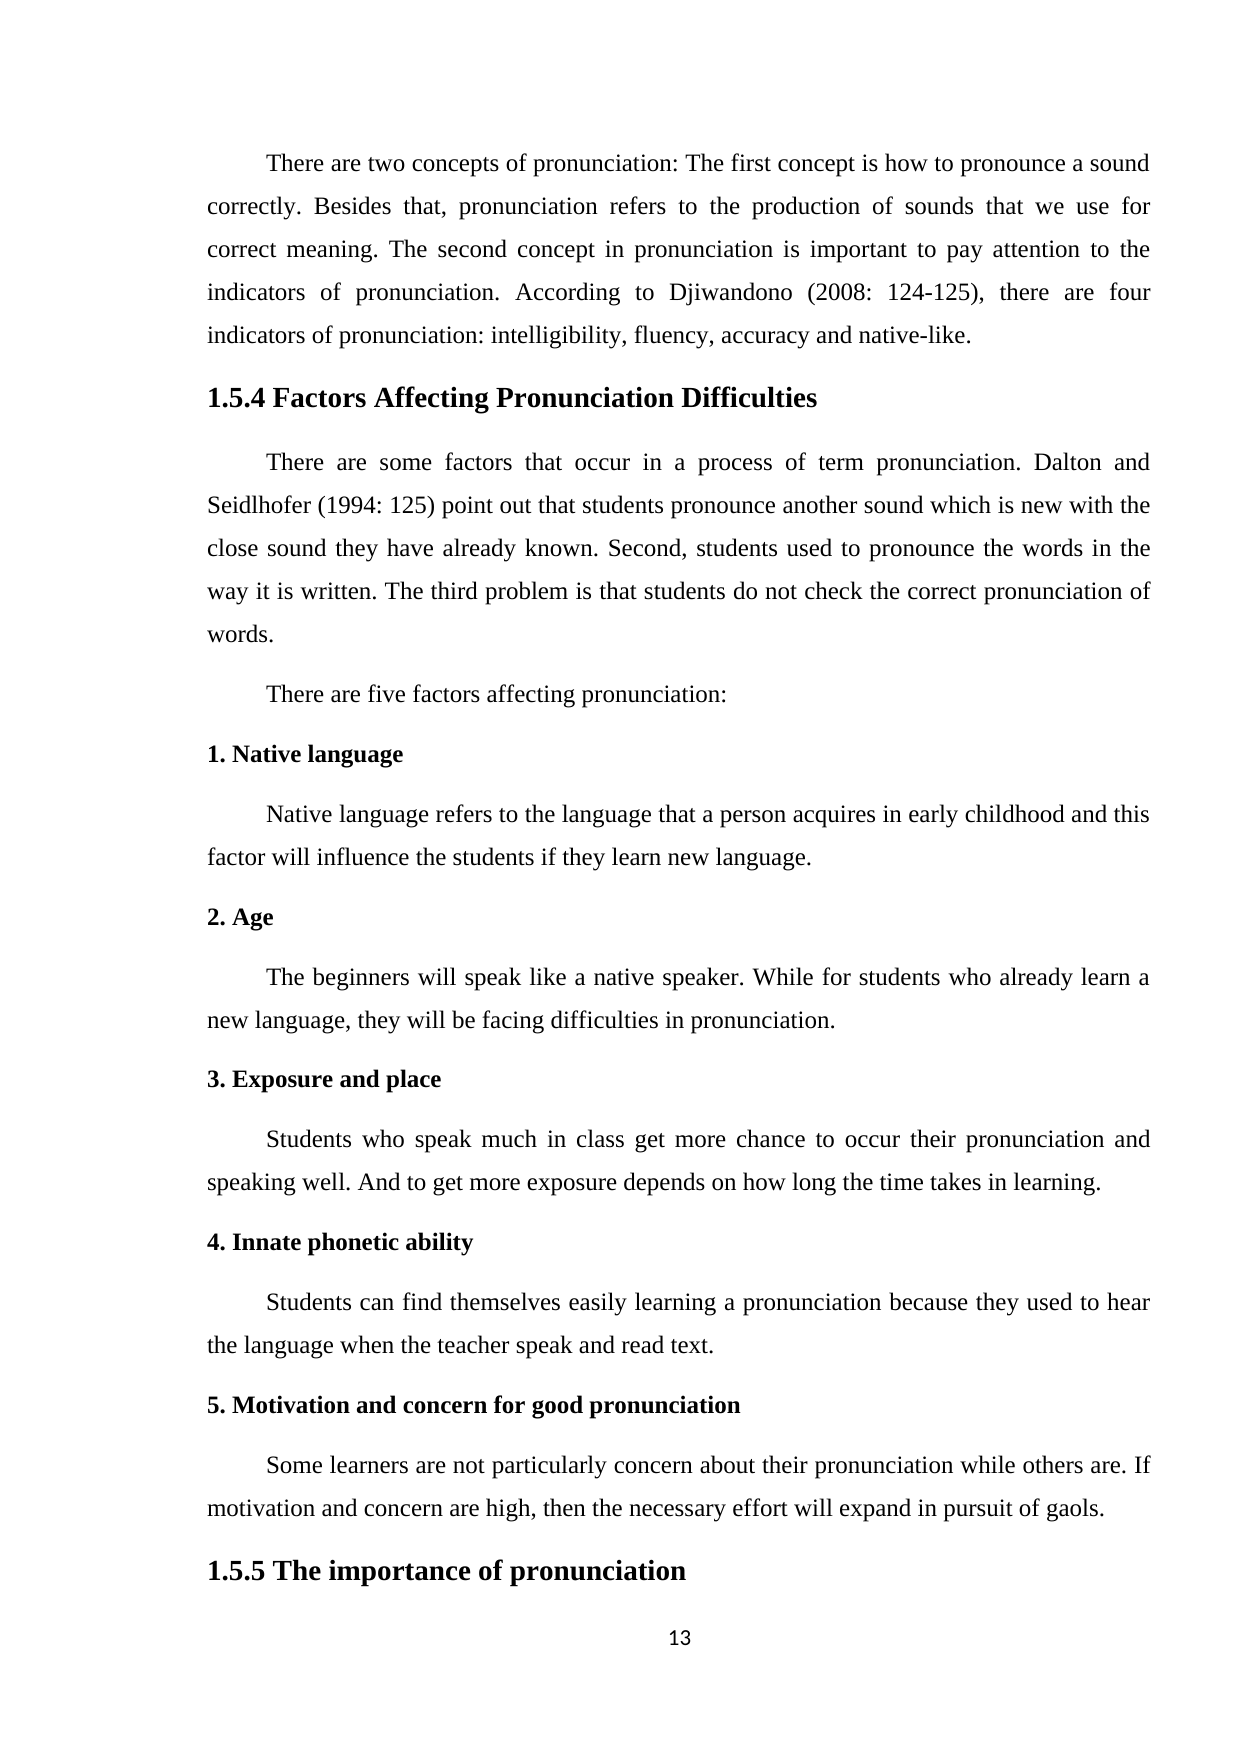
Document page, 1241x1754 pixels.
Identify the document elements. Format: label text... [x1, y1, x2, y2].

list There are five factors affecting pronunciation: [207, 679, 1152, 708]
list The beginners will speak like a native speaker. While for students who already learn a new language, they will be facing difficulties in pronunciation. [207, 962, 1152, 1033]
list Students can find themselves easily learning a pronunciation because they used to hear the language when the teacher speak and read text. [207, 1287, 1152, 1359]
list Native language refers to the language that a person acquires in early childhood and this factor will influence the students if they learn new language. [207, 799, 1152, 871]
list 4. Innate phonetic ability [207, 1227, 1152, 1256]
list 5. Motivation and concern for good pronunciation [207, 1390, 1152, 1419]
list Some learners are not particularly concern about their pronunciation while others are. If motivation and concern are high, then the necessary effort will expand in pursuit of gaols. [207, 1450, 1152, 1522]
list 1. Native language [207, 739, 1152, 768]
list 2. Age [207, 902, 1152, 931]
list 1.5.5 The importance of pronunciation [207, 1553, 1152, 1586]
list There are some factors that occur in a process of term pronunciation. Dalton and Seidlhofer (1994: 125) point out that students pronounce another sound which is new with the close sound they have already known. Second, students used to pronounce the words in the way it is written. The third problem is that students do not check the correct pronunciation of words. [207, 447, 1152, 648]
list Students who speak much in class get more chance to occur their pronunciation and speaking well. And to get more exposure depends on how long the time takes in learning. [207, 1124, 1152, 1196]
list There are two concepts of pronunciation: The first concept is how to pronounce a sound correctly. Besides that, pronunciation refers to the production of sounds that we use for correct meaning. The second concept in pronunciation is important to pay attention to the indicators of pronunciation. According to Djiwandono (2008: 124-125), there are four indicators of pronunciation: intelligibility, fluency, accuracy and native-like. [207, 148, 1152, 349]
list 3. Exposure and place [207, 1064, 1152, 1093]
list 1.5.4 Factors Affecting Pronunciation Difficulties [207, 380, 1152, 413]
